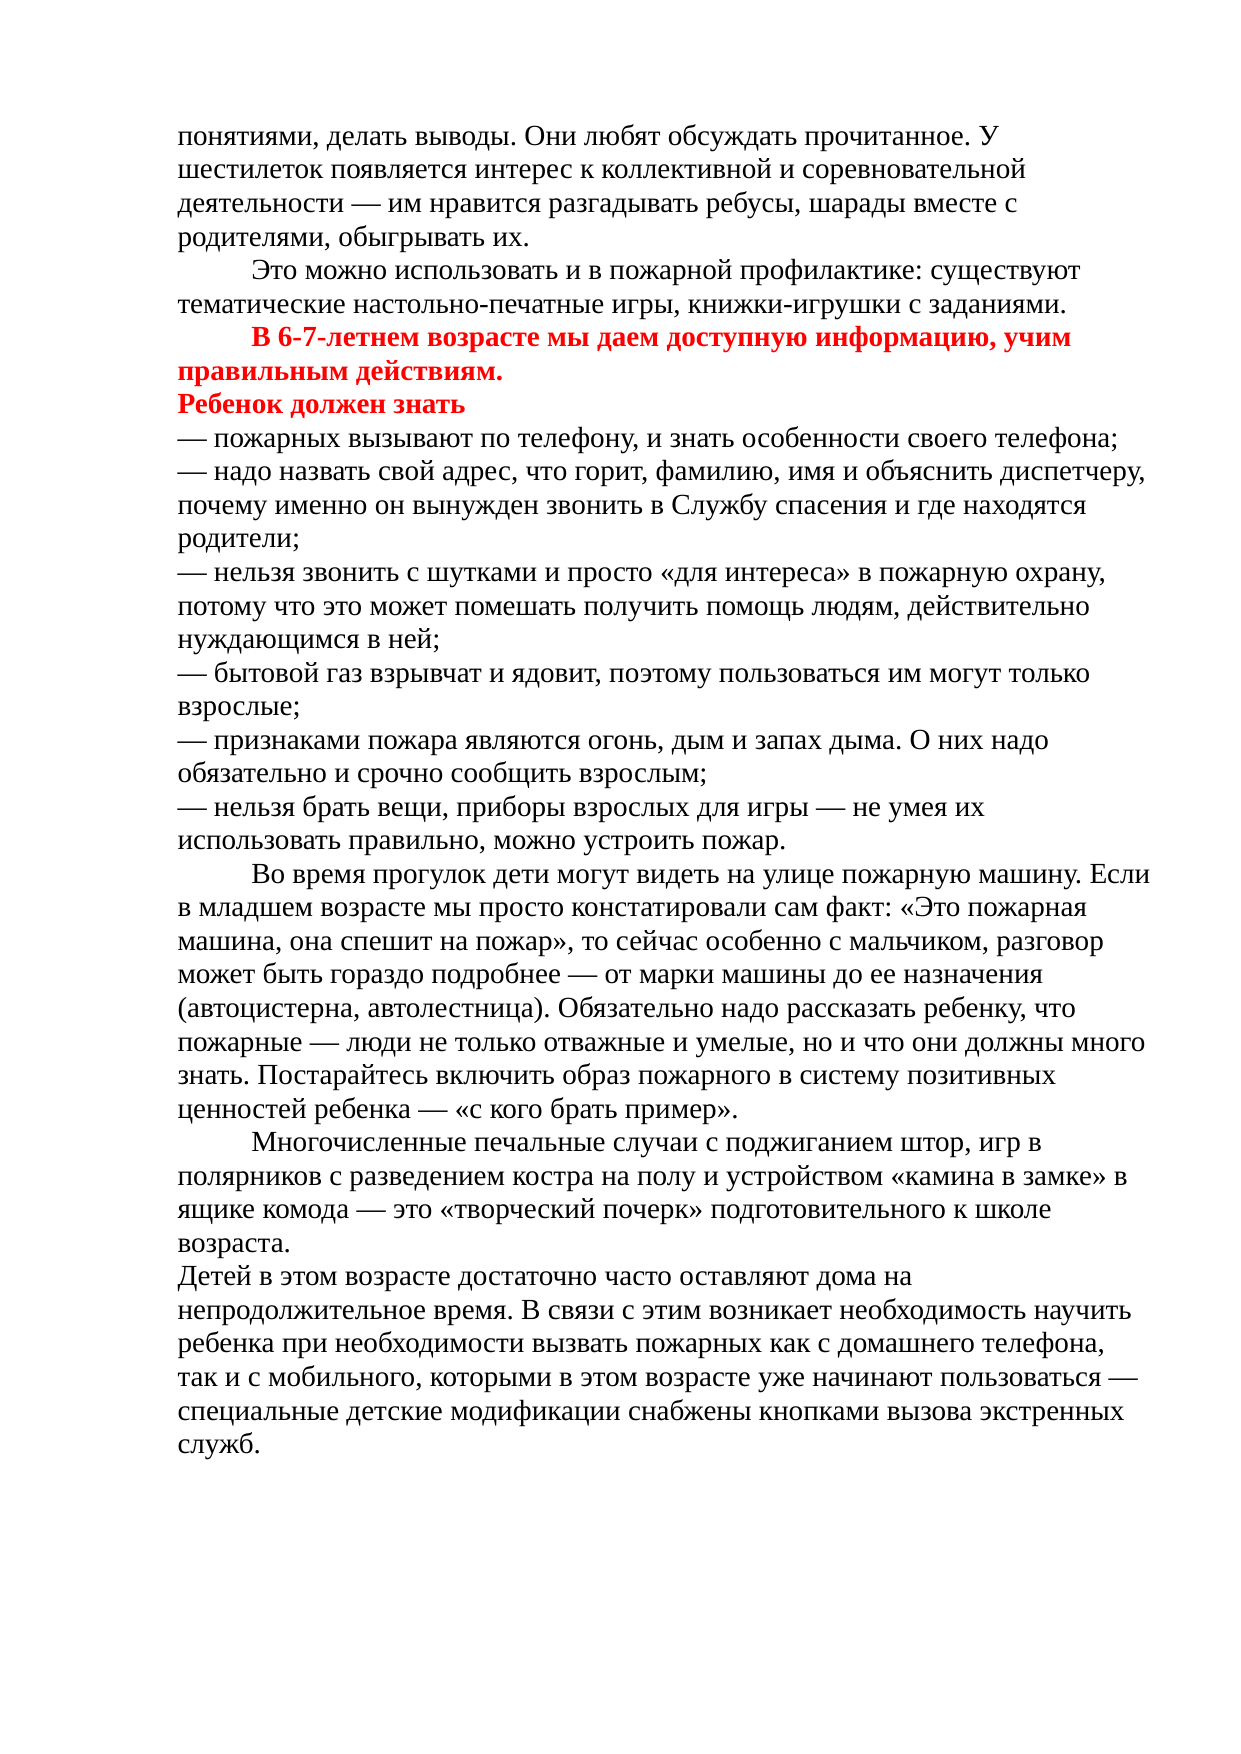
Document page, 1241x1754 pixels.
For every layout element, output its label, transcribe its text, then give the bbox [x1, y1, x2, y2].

text В 6-7-летнем возрасте мы даем доступную информацию, учим правильным действиям. [177, 319, 1152, 386]
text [177, 118, 1152, 319]
text Во время прогулок дети могут видеть на улице пожарную машину. Если в младшем возрасте мы просто констатировали сам факт: «Это пожарная машина, она спешит на пожар», то сейчас особенно с мальчиком, разговор может быть гораздо подробнее — от марки машины до ее назначения (автоцистерна, автолестница). Обязательно надо рассказать ребенку, что пожарные — люди не только отважные и умелые, но и что они должны много знать. Постарайтесь включить образ пожарного в систему позитивных ценностей ребенка — «с кого брать пример». Многочисленные печальные случаи с поджиганием штор, игр в полярников с разведением костра на полу и устройством «камина в замке» в ящике комода — это «творческий почерк» подготовительного к школе возраста. Детей в этом возрасте достаточно часто оставляют дома на непродолжительное время. В связи с этим возникает необходимость научить ребенка при необходимости вызвать пожарных как с домашнего телефона, так и с мобильного, которыми в этом возрасте уже начинают пользоваться — специальные детские модификации снабжены кнопками вызова экстренных служб. [177, 856, 1152, 1460]
text Ребенок должен знать — пожарных вызывают по телефону, и знать особенности своего телефона; — надо назвать свой адрес, что горит, фамилию, имя и объяснить диспетчеру, почему именно он вынужден звонить в Службу спасения и где находятся родители; — нельзя звонить с шутками и просто «для интереса» в пожарную охрану, потому что это может помешать получить помощь людям, действительно нуждающимся в ней; — бытовой газ взрывчат и ядовит, поэтому пользоваться им могут только взрослые; — признаками пожара являются огонь, дым и запах дыма. О них надо обязательно и срочно сообщить взрослым; — нельзя брать вещи, приборы взрослых для игры — не умея их использовать правильно, можно устроить пожар. [177, 386, 1152, 856]
